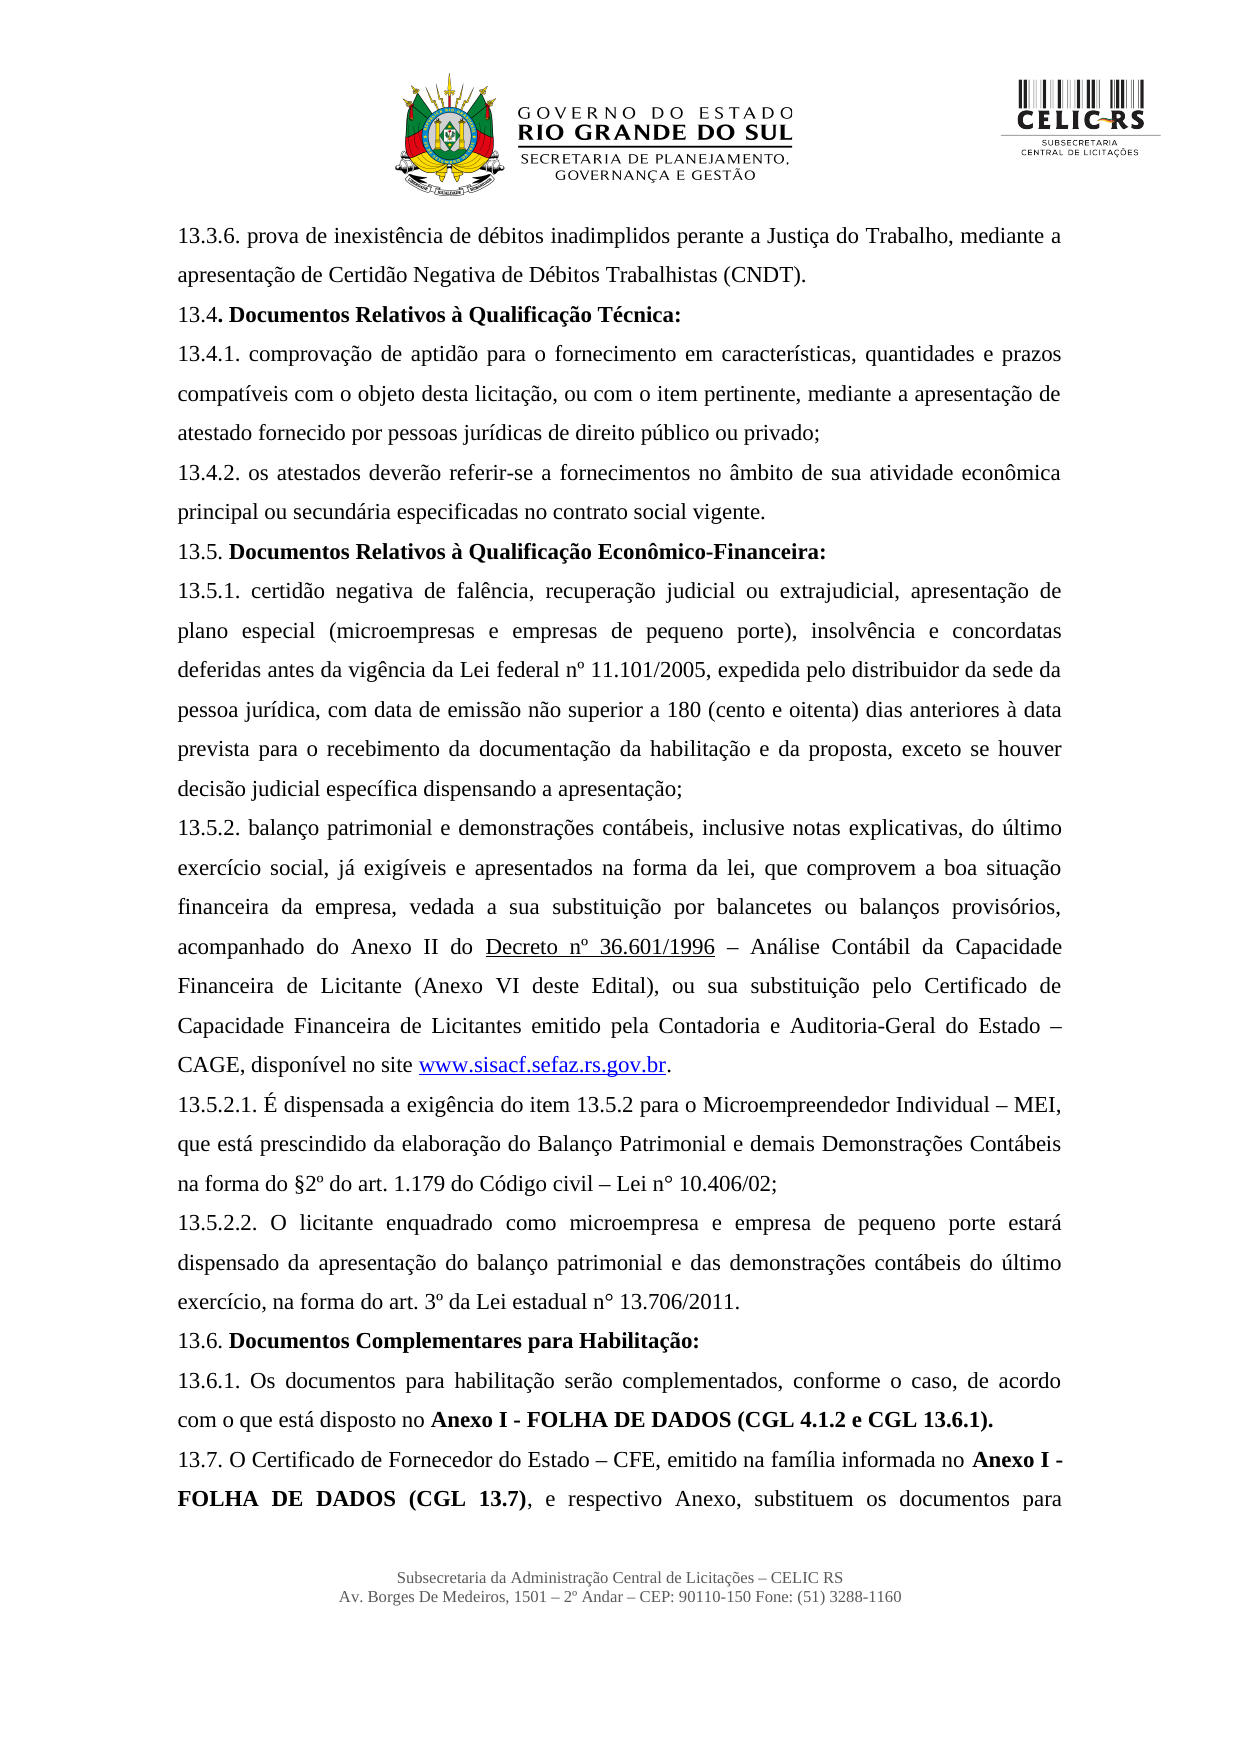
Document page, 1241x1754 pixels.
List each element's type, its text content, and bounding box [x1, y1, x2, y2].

picture [998, 74, 1163, 161]
text 13.5.2. balanço patrimonial e demonstrações contábeis, inclusive notas explicativas, do último exercício social, já exigíveis e apresentados na forma da lei, que comprovem a boa situação financeira da empresa, vedada a sua substituição por balancetes ou balanços provisórios, acompanhado do Anexo II do Decreto nº 36.601/1996 – Análise Contábil da Capacidade Financeira de Licitante (Anexo VI deste Edital), ou sua substituição pelo Certificado de Capacidade Financeira de Licitantes emitido pela Contadoria e Auditoria-Geral do Estado – CAGE, disponível no site www.sisacf.sefaz.rs.gov.br. [177, 814, 1063, 1077]
text 13.4. Documentos Relativos à Qualificação Técnica: [177, 301, 1063, 327]
text 13.5. Documentos Relativos à Qualificação Econômico-Financeira: [177, 538, 1063, 564]
text 13.4.2. os atestados deverão referir-se a fornecimentos no âmbito de sua atividade econômica principal ou secundária especificadas no contrato social vigente. [177, 459, 1063, 525]
text 13.5.2.1. É dispensada a exigência do item 13.5.2 para o Microempreendedor Individual – MEI, que está prescindido da elaboração do Balanço Patrimonial e demais Demonstrações Contábeis na forma do §2º do art. 1.179 do Código civil – Lei n° 10.406/02; [177, 1091, 1063, 1196]
text 13.5.1. certidão negativa de falência, recuperação judicial ou extrajudicial, apresentação de plano especial (microempresas e empresas de pequeno porte), insolvência e concordatas deferidas antes da vigência da Lei federal nº 11.101/2005, expedida pelo distribuidor da sede da pessoa jurídica, com data de emissão não superior a 180 (cento e oitenta) dias anteriores à data prevista para o recebimento da documentação da habilitação e da proposta, exceto se houver decisão judicial específica dispensando a apresentação; [177, 577, 1063, 801]
picture [395, 73, 793, 196]
text 13.4.1. comprovação de aptidão para o fornecimento em características, quantidades e prazos compatíveis com o objeto desta licitação, ou com o item pertinente, mediante a apresentação de atestado fornecido por pessoas jurídicas de direito público ou privado; [177, 341, 1063, 446]
text 13.6. Documentos Complementares para Habilitação: [177, 1327, 1063, 1354]
text 13.5.2.2. O licitante enquadrado como microempresa e empresa de pequeno porte estará dispensado da apresentação do balanço patrimonial e das demonstrações contábeis do último exercício, na forma do art. 3º da Lei estadual n° 13.706/2011. [177, 1209, 1063, 1314]
text 13.6.1. Os documentos para habilitação serão complementados, conforme o caso, de acordo com o que está disposto no Anexo I - FOLHA DE DADOS (CGL 4.1.2 e CGL 13.6.1). [177, 1367, 1063, 1433]
text 13.3.6. prova de inexistência de débitos inadimplidos perante a Justiça do Trabalho, mediante a apresentação de Certidão Negativa de Débitos Trabalhistas (CNDT). [177, 222, 1063, 288]
